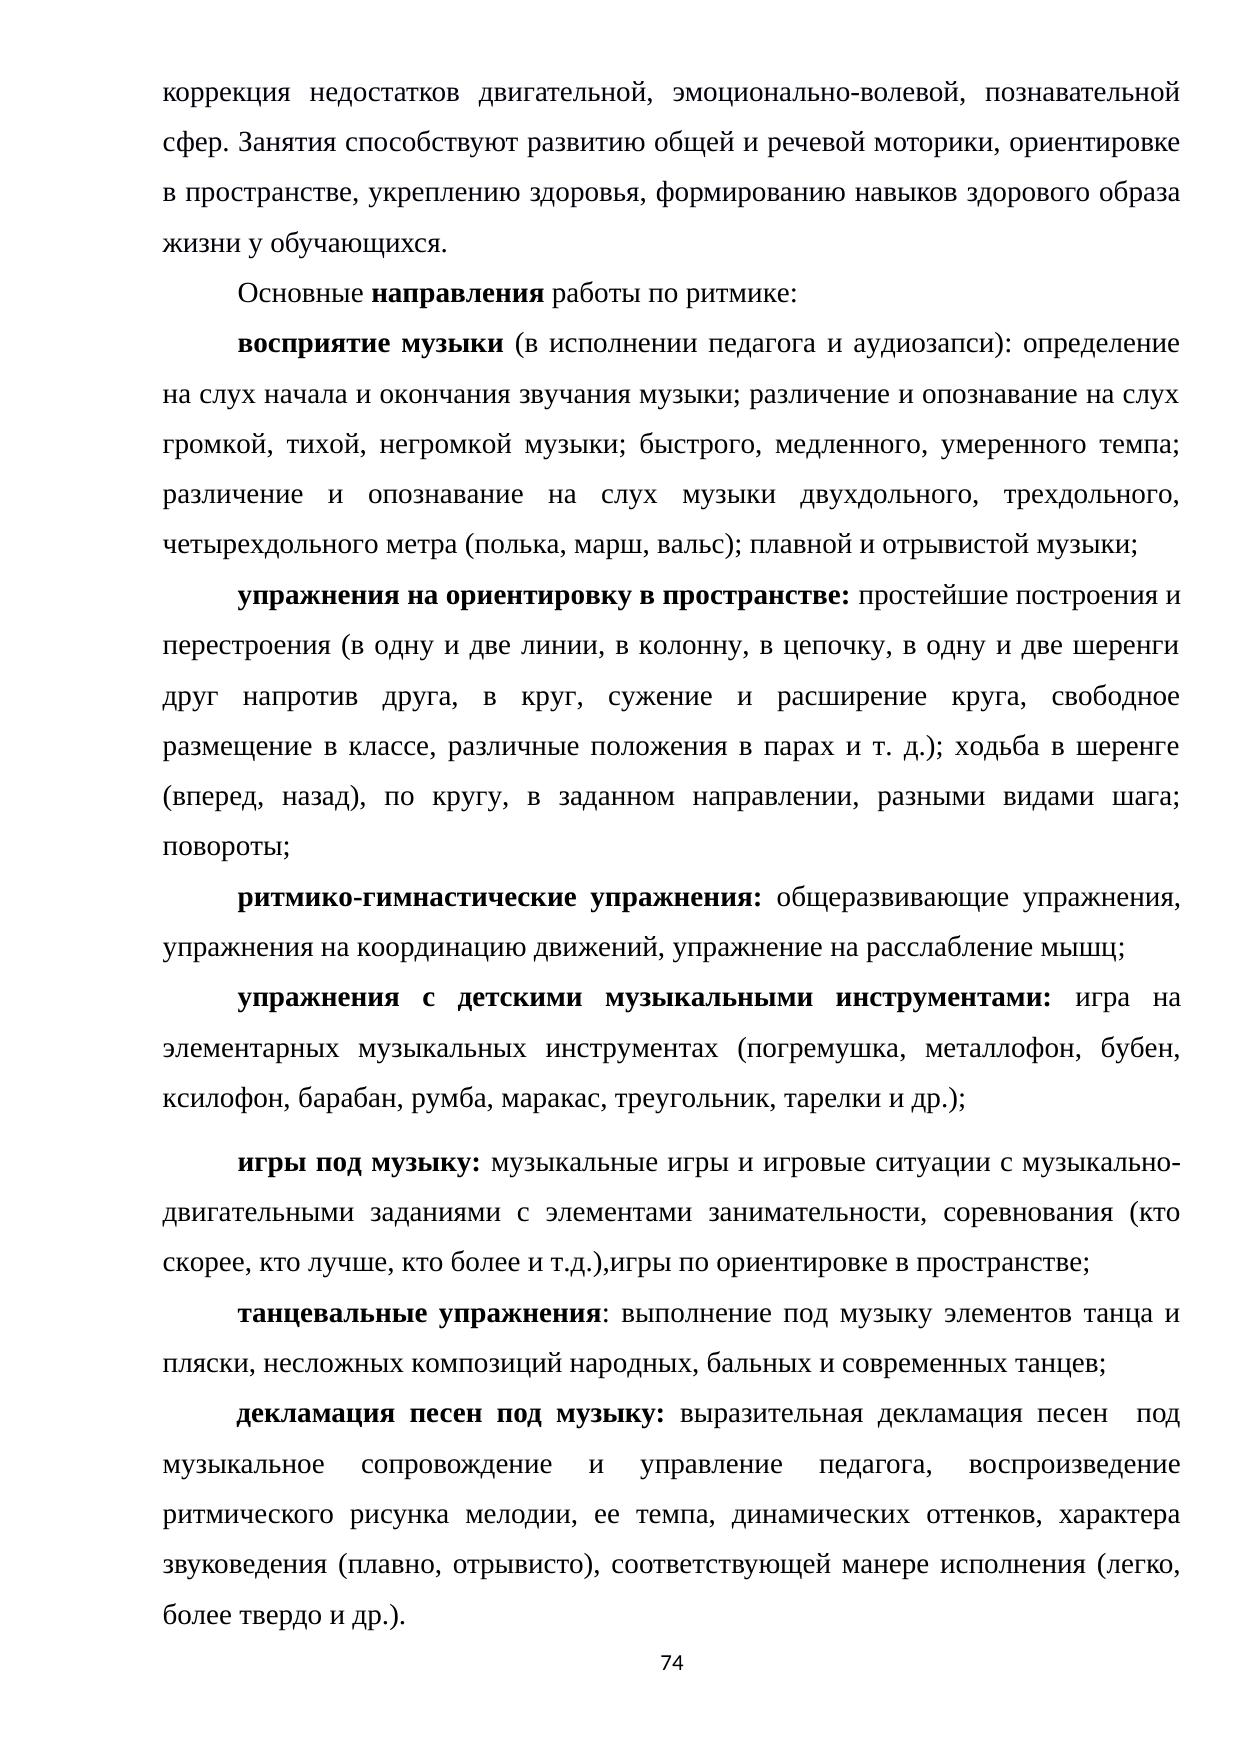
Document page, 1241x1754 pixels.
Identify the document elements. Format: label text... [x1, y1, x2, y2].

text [162, 74, 1181, 258]
text упражнения с детскими музыкальными инструментами: игра на элементарных музыкальных инструментах (погремушка, металлофон, бубен, ксилофон, барабан, румба, маракас, треугольник, тарелки и др.); [162, 979, 1181, 1114]
text декламация песен под музыку: выразительная декламация песен под музыкальное сопровождение и управление педагога, воспроизведение ритмического рисунка мелодии, ее темпа, динамических оттенков, характера звуковедения (плавно, отрывисто), соответствующей манере исполнения (легко, более твердо и др.). [162, 1396, 1181, 1630]
text упражнения на ориентировку в пространстве: простейшие построения и перестроения (в одну и две линии, в колонну, в цепочку, в одну и две шеренги друг напротив друга, в круг, сужение и расширение круга, свободное размещение в классе, различные положения в парах и т. д.); ходьба в шеренге (вперед, назад), по кругу, в заданном направлении, разными видами шага; повороты; [162, 577, 1181, 862]
text Основные направления работы по ритмике: [162, 275, 1181, 309]
text игры под музыку: музыкальные игры и игровые ситуации с музыкально-двигательными заданиями с элементами занимательности, соревнования (кто скорее, кто лучше, кто более и т.д.),игры по ориентировке в пространстве; [162, 1144, 1181, 1278]
text танцевальные упражнения: выполнение под музыку элементов танца и пляски, несложных композиций народных, бальных и современных танцев; [162, 1295, 1181, 1379]
text ритмико-гимнастические упражнения: общеразвивающие упражнения, упражнения на координацию движений, упражнение на расслабление мышц; [162, 879, 1181, 963]
text восприятие музыки (в исполнении педагога и аудиозапси): определение на слух начала и окончания звучания музыки; различение и опознавание на слух громкой, тихой, негромкой музыки; быстрого, медленного, умеренного темпа; различение и опознавание на слух музыки двухдольного, трехдольного, четырехдольного метра (полька, марш, вальс); плавной и отрывистой музыки; [162, 325, 1181, 560]
